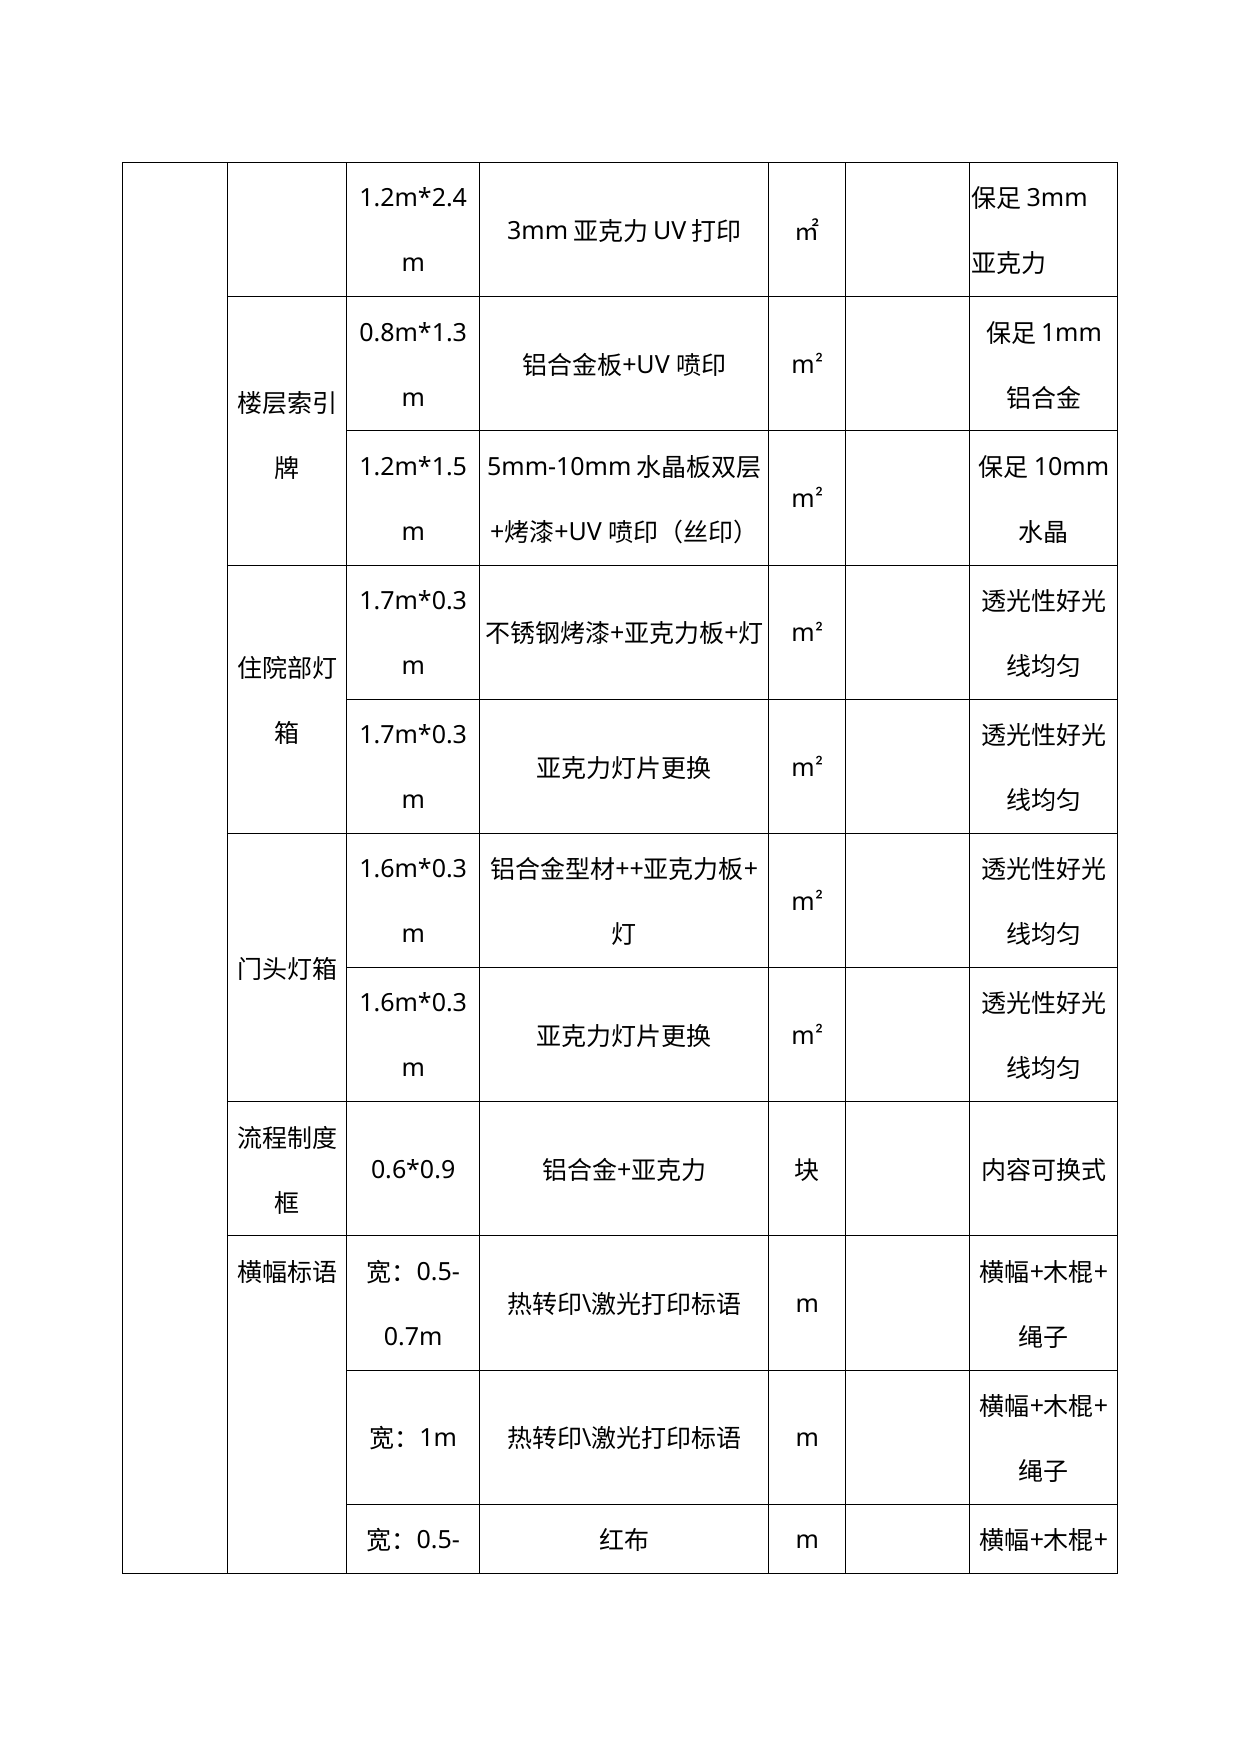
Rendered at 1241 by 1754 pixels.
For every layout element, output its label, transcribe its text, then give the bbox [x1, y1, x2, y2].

table_cell ㎡ [769, 163, 845, 296]
table_cell 块 [769, 1102, 845, 1235]
table_cell 亚克力灯片更换 [480, 968, 768, 1101]
table_cell 横幅+木棍+绳子 [970, 1371, 1117, 1504]
table_cell 3mm亚克力UV打印 [480, 163, 768, 296]
table_cell [846, 163, 969, 296]
table_cell 内容可换式 [970, 1102, 1117, 1235]
table_cell 保足1mm铝合金 [970, 297, 1117, 430]
table_cell m [769, 1371, 845, 1504]
table_cell 宽：1m [347, 1371, 479, 1504]
table_cell m [769, 1505, 845, 1573]
table_cell 横幅+木棍+绳子 [970, 1236, 1117, 1369]
table_cell 住院部灯箱 [228, 566, 346, 833]
table_cell 保足3mm亚克力 [970, 163, 1117, 296]
table_cell m² [769, 566, 845, 699]
table_cell 1.7m*0.3m [347, 700, 479, 833]
table_cell 1.2m*2.4m [347, 163, 479, 296]
table_cell 铝合金板+UV 喷印 [480, 297, 768, 430]
table_cell 不锈钢烤漆+亚克力板+灯 [480, 566, 768, 699]
table_cell 横幅+木棍+绳子 [970, 1505, 1117, 1573]
table_cell [846, 1102, 969, 1235]
table_cell 铝合金+亚克力 [480, 1102, 768, 1235]
table_cell [846, 297, 969, 430]
table_cell 铝合金型材++亚克力板+灯 [480, 834, 768, 967]
table_cell [846, 834, 969, 967]
table_cell 1.2m*1.5m [347, 431, 479, 564]
table_cell 1.7m*0.3m [347, 566, 479, 699]
table_cell [846, 968, 969, 1101]
table_cell 保足10mm水晶 [970, 431, 1117, 564]
table_cell 宽：0.5-0.7m [347, 1505, 479, 1573]
table_cell 1.6m*0.3m [347, 968, 479, 1101]
table_cell 透光性好光线均匀 [970, 968, 1117, 1101]
table_cell 横幅标语 [228, 1236, 346, 1573]
table_cell 流程制度框 [228, 1102, 346, 1235]
table_cell [846, 1505, 969, 1573]
table_cell 门头灯箱 [228, 834, 346, 1101]
table_cell [846, 566, 969, 699]
table_cell [846, 700, 969, 833]
table_cell 宽：0.5-0.7m [347, 1236, 479, 1369]
table_cell m² [769, 297, 845, 430]
table_cell 红布 [480, 1505, 768, 1573]
table_cell 1.6m*0.3m [347, 834, 479, 967]
table_cell 5mm-10mm水晶板双层+烤漆+UV 喷印（丝印） [480, 431, 768, 564]
table_cell m² [769, 700, 845, 833]
table_cell 亚克力灯片更换 [480, 700, 768, 833]
table_cell 楼层索引牌 [228, 297, 346, 564]
table_cell m² [769, 834, 845, 967]
table_cell 0.8m*1.3m [347, 297, 479, 430]
table_cell m [769, 1236, 845, 1369]
table_cell 透光性好光线均匀 [970, 566, 1117, 699]
table_cell 透光性好光线均匀 [970, 700, 1117, 833]
table_cell 0.6*0.9 [347, 1102, 479, 1235]
table_cell [846, 1236, 969, 1369]
table_cell m² [769, 431, 845, 564]
table_cell 热转印\激光打印标语 [480, 1371, 768, 1504]
table_cell 透光性好光线均匀 [970, 834, 1117, 967]
table_cell [846, 1371, 969, 1504]
table_cell 热转印\激光打印标语 [480, 1236, 768, 1369]
table_cell [846, 431, 969, 564]
table_cell m² [769, 968, 845, 1101]
